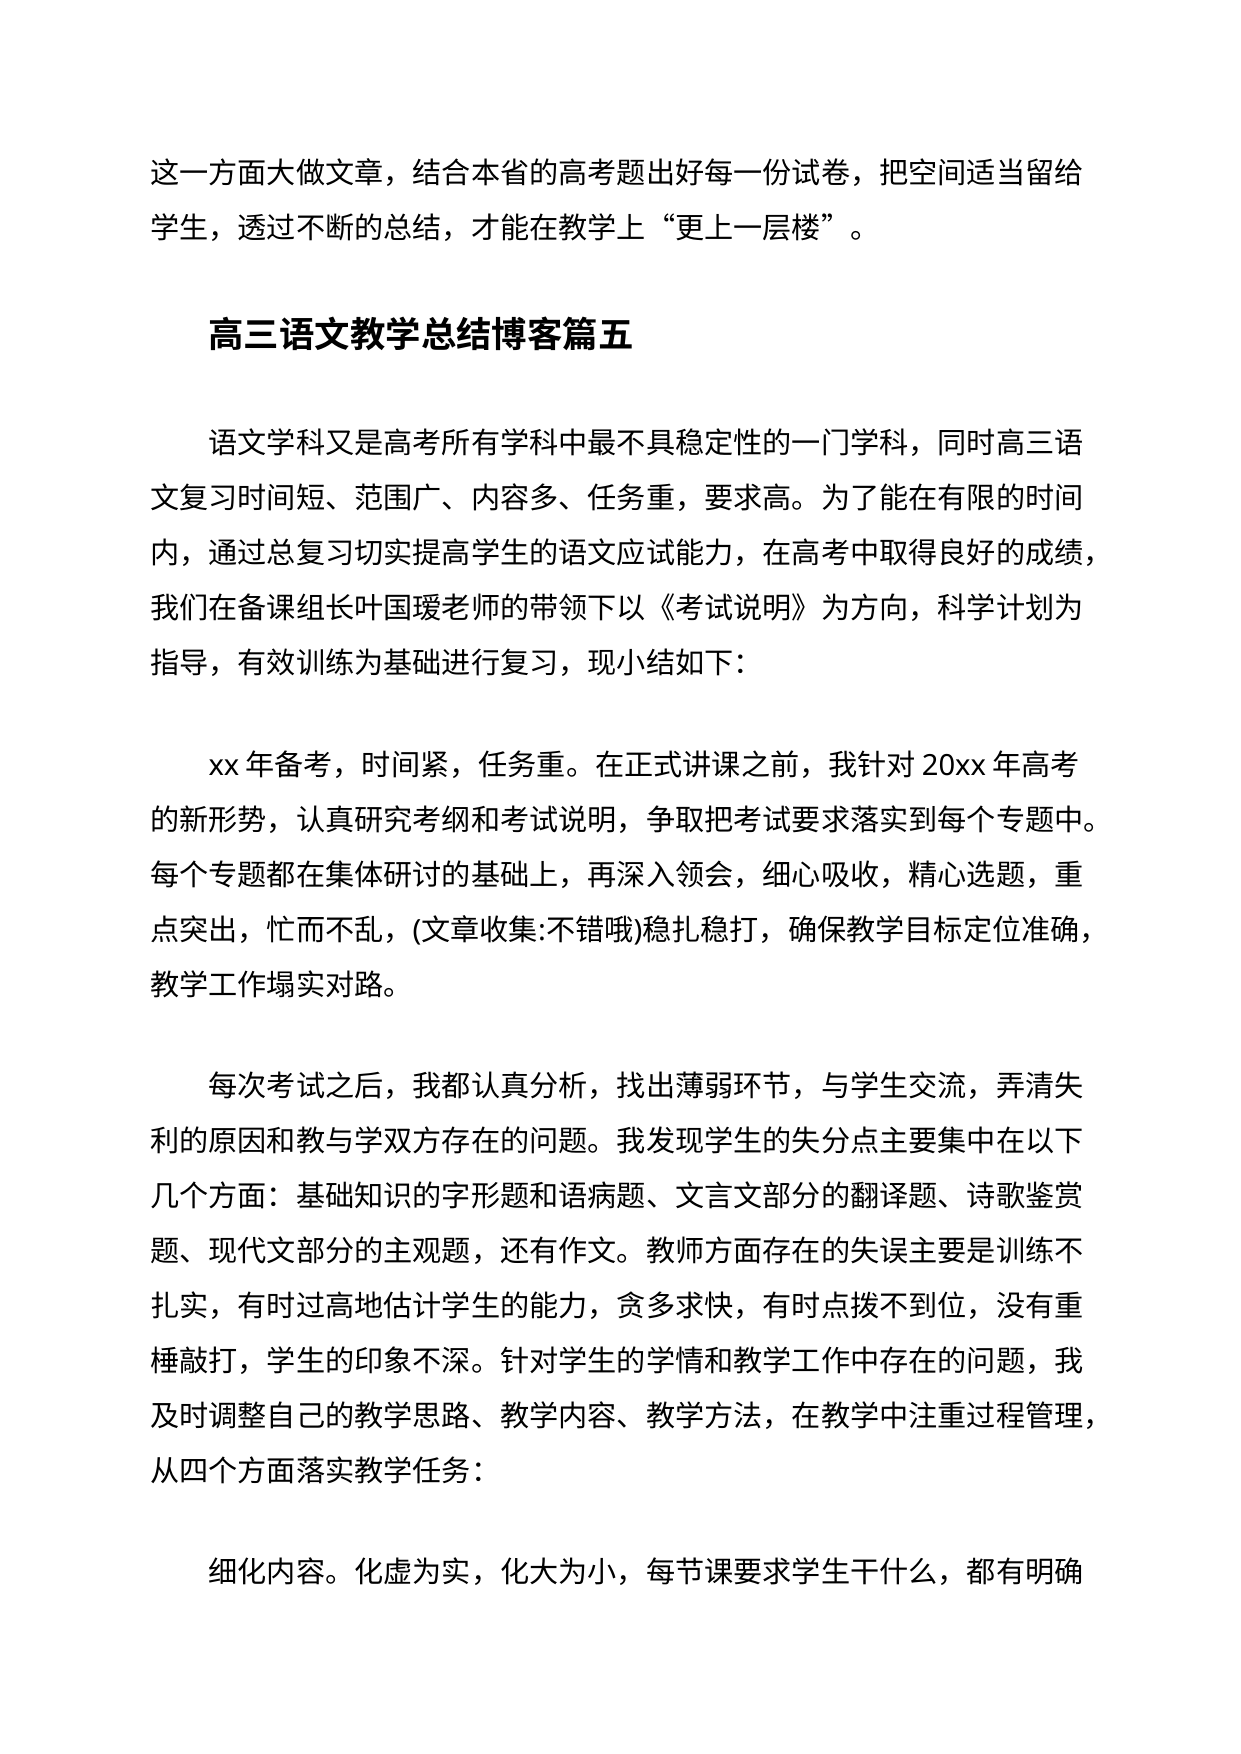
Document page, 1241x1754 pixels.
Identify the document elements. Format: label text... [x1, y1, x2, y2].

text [150, 1549, 1090, 1591]
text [150, 150, 1090, 247]
text 每次考试之后，我都认真分析，找出薄弱环节，与学生交流，弄清失利的原因和教与学双方存在的问题。我发现学生的失分点主要集中在以下几个方面：基础知识的字形题和语病题、文言文部分的翻译题、诗歌鉴赏题、现代文部分的主观题，还有作文。教师方面存在的失误主要是训练不扎实，有时过高地估计学生的能力，贪多求快，有时点拨不到位，没有重棰敲打，学生的印象不深。针对学生的学情和教学工作中存在的问题，我及时调整自己的教学思路、教学内容、教学方法，在教学中注重过程管理，从四个方面落实教学任务： [150, 1063, 1090, 1489]
text 高三语文教学总结博客篇五 [150, 307, 1090, 358]
text 语文学科又是高考所有学科中最不具稳定性的一门学科，同时高三语文复习时间短、范围广、内容多、任务重，要求高。为了能在有限的时间内，通过总复习切实提高学生的语文应试能力，在高考中取得良好的成绩，我们在备课组长叶国瑷老师的带领下以《考试说明》为方向，科学计划为指导，有效训练为基础进行复习，现小结如下： [150, 420, 1090, 682]
text xx年备考，时间紧，任务重。在正式讲课之前，我针对20xx年高考的新形势，认真研究考纲和考试说明，争取把考试要求落实到每个专题中。每个专题都在集体研讨的基础上，再深入领会，细心吸收，精心选题，重点突出，忙而不乱，(文章收集:不错哦)稳扎稳打，确保教学目标定位准确，教学工作塌实对路。 [150, 741, 1090, 1003]
